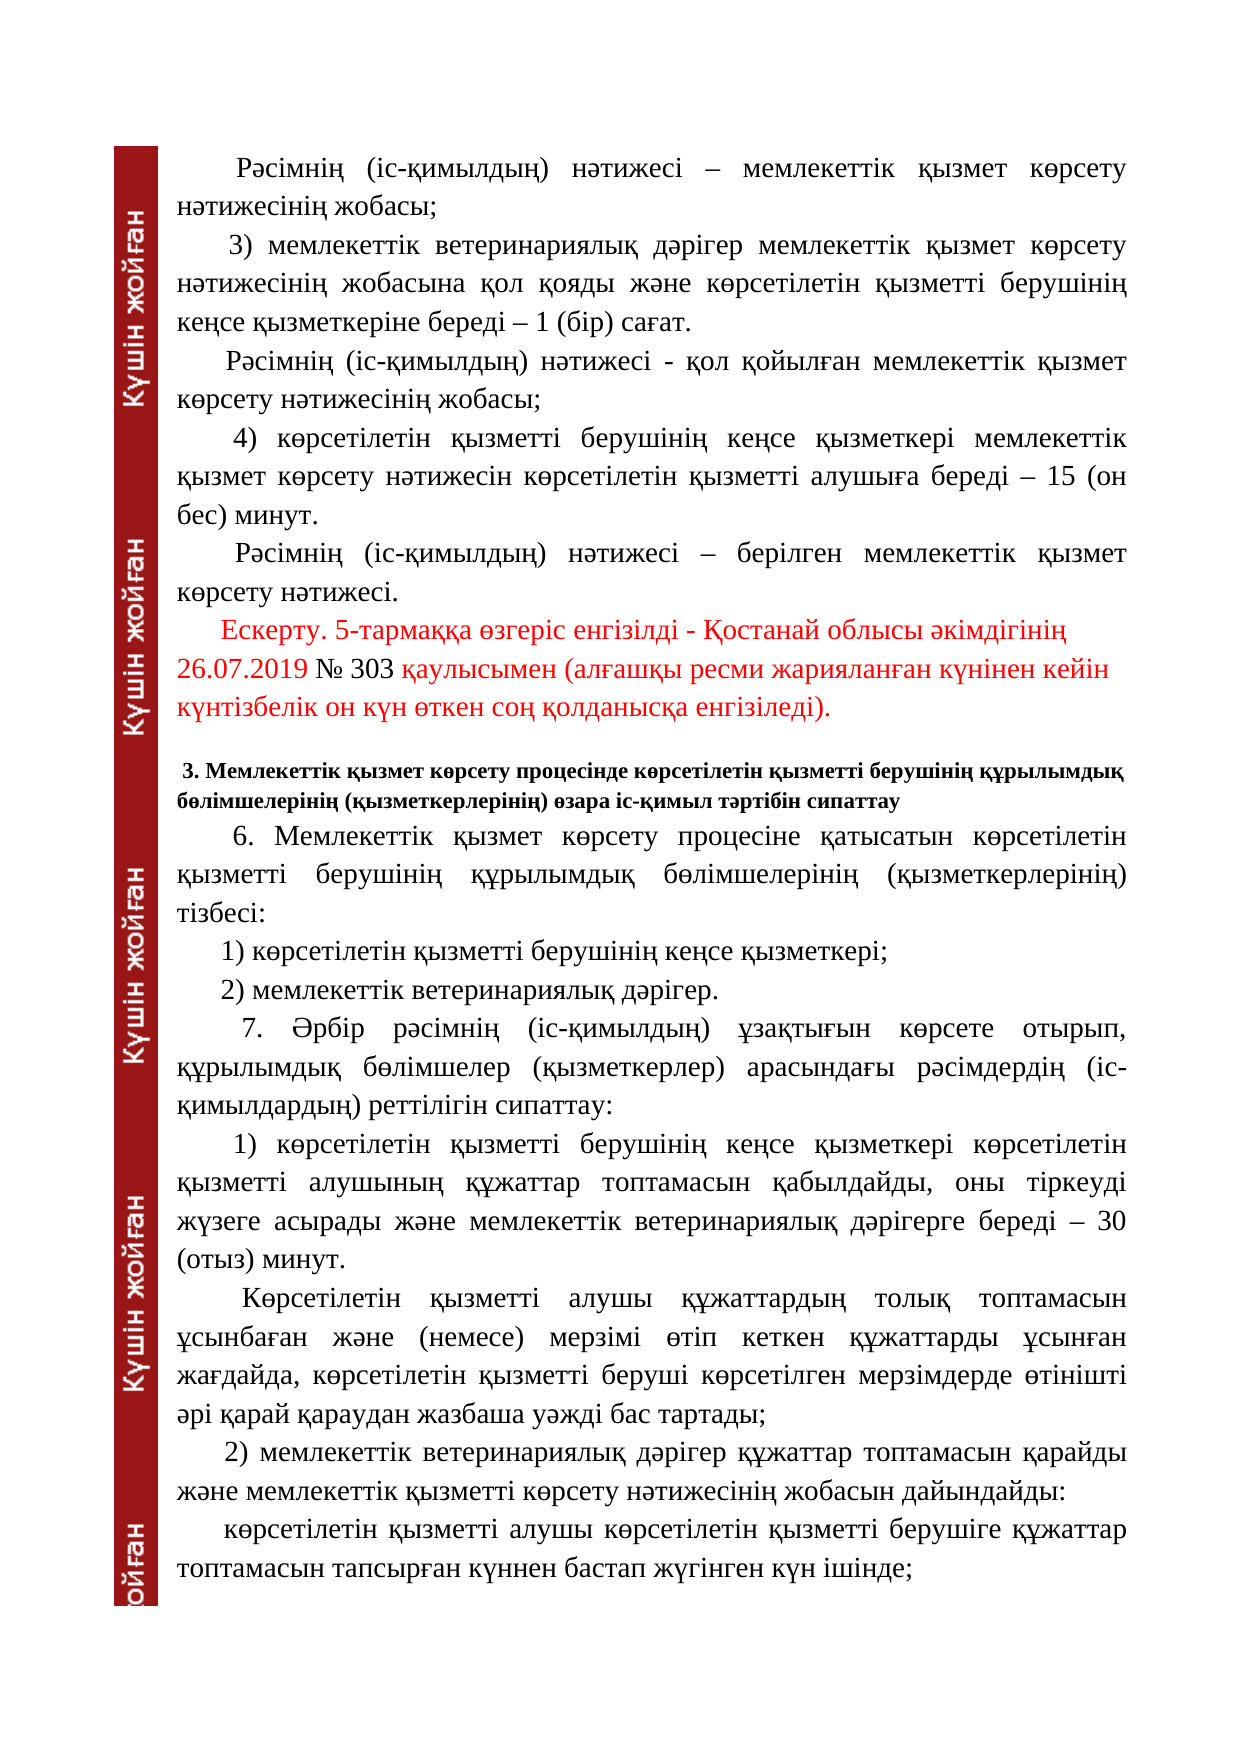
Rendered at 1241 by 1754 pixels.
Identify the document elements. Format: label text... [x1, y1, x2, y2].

picture [114, 222, 158, 227]
picture [114, 1005, 158, 1010]
text Ескерту. 5-тармаққа өзгеріс енгізілді - Қостанай облысы әкімдігінің 26.07.2019 № 303 қаулысымен (алғашқы ресми жарияланған күнінен кейін күнтізбелік он күн өткен соң қолданысқа енгізіледі). [112, 612, 1128, 753]
text 6. Мемлекеттік қызмет көрсету процесіне қатысатын көрсетілетін қызметті берушінің құрылымдық бөлімшелерінің (қызметкерлерінің) тізбесі: [112, 818, 1128, 928]
text көрсетілетін қызметті алушы көрсетілетін қызметті берушіге құжаттар топтамасын тапсырған күннен бастап жүгінген күн ішінде; [112, 1511, 1128, 1583]
text 3. Мемлекеттік қызмет көрсету процесінде көрсетілетін қызметті берушінің құрылымдық бөлімшелерінің (қызметкерлерінің) өзара іс-қимыл тәртібін сипаттау [112, 757, 1128, 814]
text 2) мемлекеттік ветеринариялық дәрігер. [112, 972, 1128, 1005]
picture [114, 814, 158, 818]
text 2) мемлекеттік ветеринариялық дәрігер құжаттар топтамасын қарайды және мемлекеттік қызметті көрсету нәтижесінің жобасын дайындайды: [112, 1434, 1128, 1506]
text 3) мемлекеттік ветеринариялық дәрігер мемлекеттік қызмет көрсету нәтижесінің жобасына қол қояды және көрсетілетін қызметті берушінің кеңсе қызметкеріне береді – 1 (бір) сағат. [112, 227, 1128, 338]
picture [114, 1429, 158, 1434]
picture [114, 928, 158, 933]
text 4) көрсетілетін қызметті берушінің кеңсе қызметкері мемлекеттік қызмет көрсету нәтижесін көрсетілетін қызметті алушыға береді – 15 (он бес) минут. [112, 420, 1128, 530]
picture [114, 415, 158, 420]
picture [114, 146, 158, 150]
picture [114, 1275, 158, 1280]
picture [114, 1506, 158, 1511]
text 7. Әрбір рәсімнің (іс-қимылдың) ұзақтығын көрсете отырып, құрылымдық бөлімшелер (қызметкерлер) арасындағы рәсімдердің (іс-қимылдардың) реттілігін сипаттау: [112, 1010, 1128, 1121]
picture [114, 530, 158, 535]
text 1) көрсетілетін қызметті берушінің кеңсе қызметкері көрсетілетін қызметті алушының құжаттар топтамасын қабылдайды, оны тіркеуді жүзеге асырады және мемлекеттік ветеринариялық дәрігерге береді – 30 (отыз) минут. [112, 1126, 1128, 1275]
text Рәсімнің (іс-қимылдың) нәтижесі - қол қойылған мемлекеттік қызмет көрсету нәтижесінің жобасы; [112, 343, 1128, 415]
picture [114, 338, 158, 343]
picture [114, 1583, 158, 1606]
text Рәсімнің (іс-қимылдың) нәтижесі – мемлекеттік қызмет көрсету нәтижесінің жобасы; [112, 150, 1128, 222]
picture [114, 607, 158, 612]
picture [114, 753, 158, 757]
text Рәсімнің (іс-қимылдың) нәтижесі – берілген мемлекеттік қызмет көрсету нәтижесі. [112, 535, 1128, 607]
picture [114, 1121, 158, 1126]
text 1) көрсетілетін қызметті берушінің кеңсе қызметкері; [112, 933, 1128, 967]
picture [114, 967, 158, 972]
text Көрсетілетін қызметті алушы құжаттардың толық топтамасын ұсынбаған және (немесе) мерзімі өтіп кеткен құжаттарды ұсынған жағдайда, көрсетілетін қызметті беруші көрсетілген мерзімдерде өтінішті әрі қарай қараудан жазбаша уәжді бас тартады; [112, 1280, 1128, 1429]
